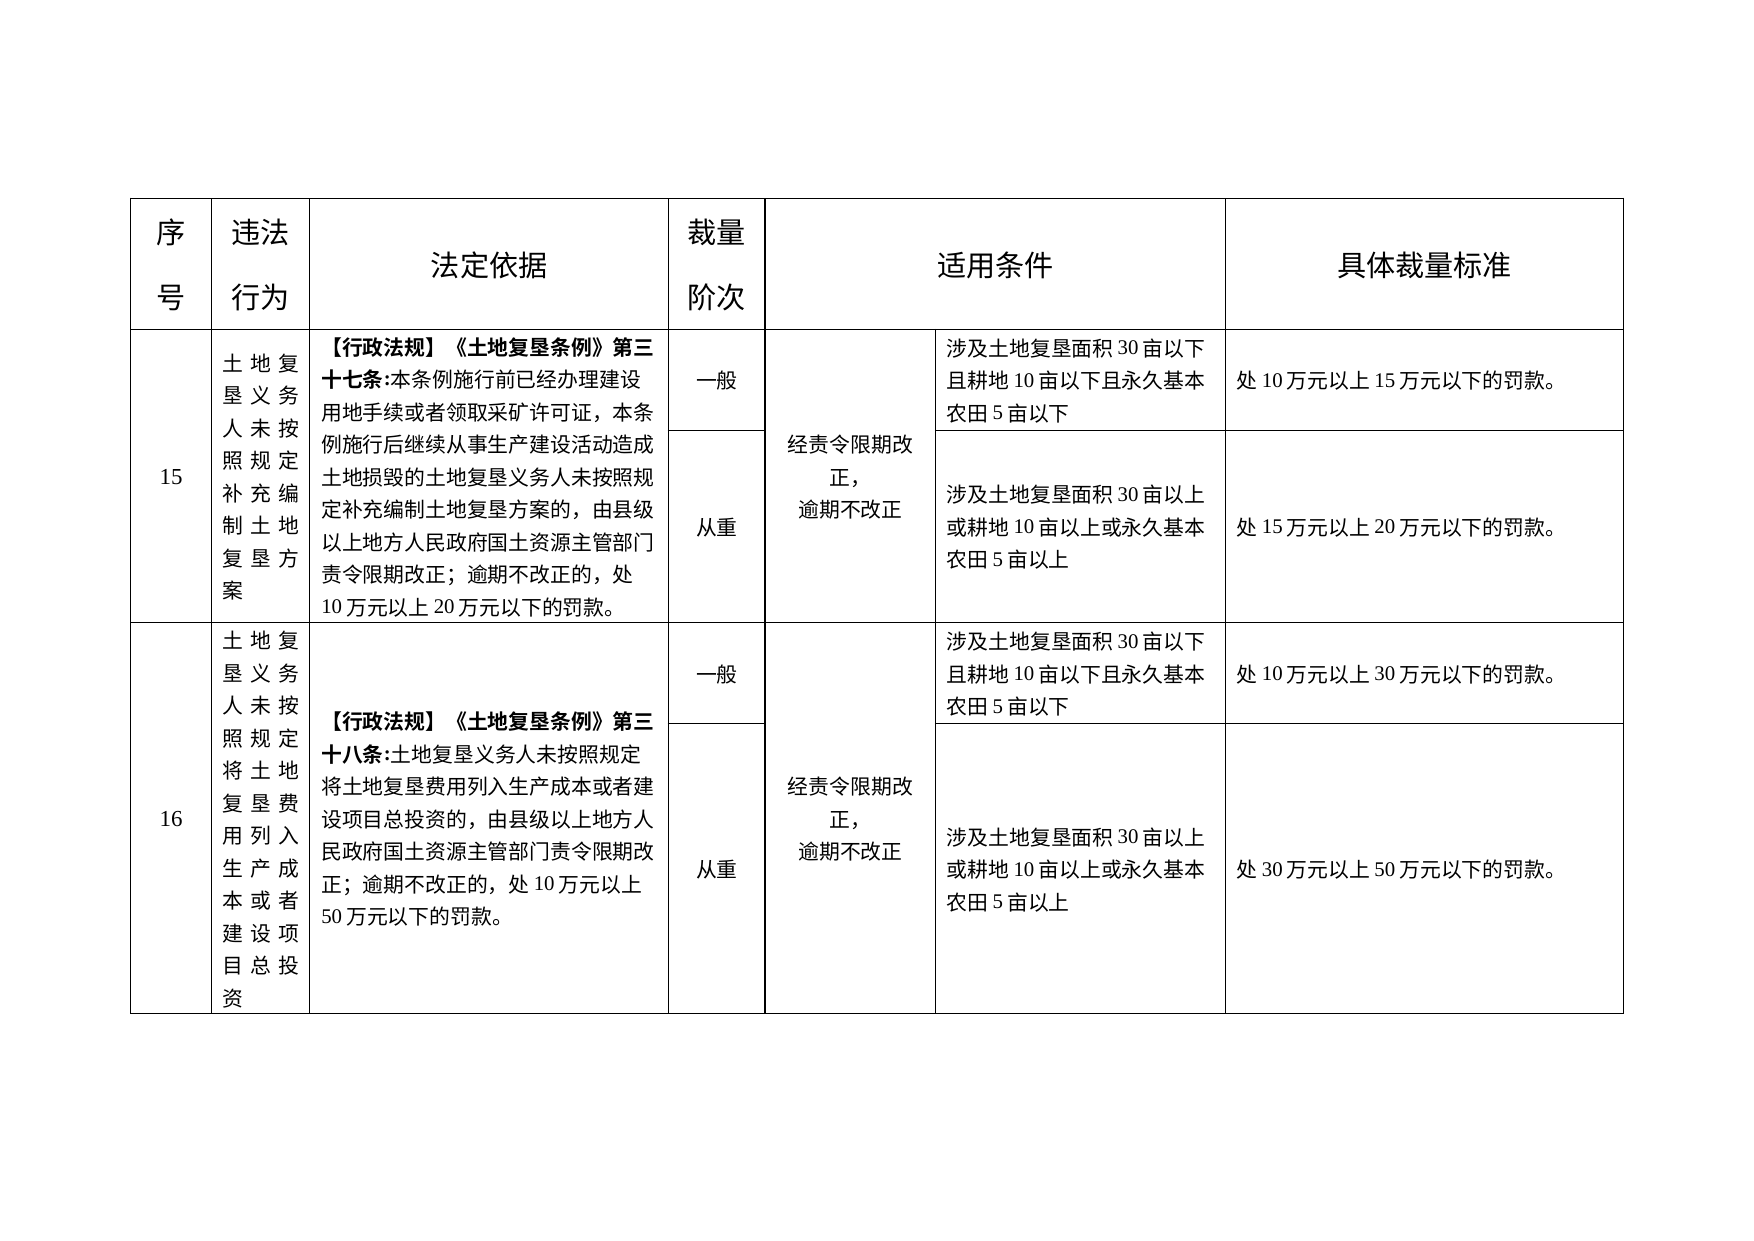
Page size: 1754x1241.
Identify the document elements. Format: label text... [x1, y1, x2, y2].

table_cell 15 [131, 330, 211, 622]
table_cell 处15万元以上20万元以下的罚款。 [1226, 431, 1623, 622]
table_cell 处30万元以上50万元以下的罚款。 [1226, 724, 1623, 1013]
table_cell 处10万元以上15万元以下的罚款。 [1226, 330, 1623, 429]
table_header 法定依据 [310, 199, 668, 329]
table_cell 【行政法规】《土地复垦条例》第三十八条:土地复垦义务人未按照规定将土地复垦费用列入生产成本或者建设项目总投资的，由县级以上地方人民政府国土资源主管部门责令限期改正；逾期不改正的，处10万元以上50万元以下的罚款。 [310, 623, 668, 1013]
table_header 适用条件 [766, 199, 1225, 329]
table_cell 从重 [669, 724, 764, 1013]
table_cell 一般 [669, 623, 764, 723]
table_header 裁量阶次 [669, 199, 764, 329]
table_cell 涉及土地复垦面积30亩以下且耕地10亩以下且永久基本农田5亩以下 [936, 330, 1225, 429]
table_cell 土地复垦义务人未按照规定将土地复垦费用列入生产成本或者建设项目总投资 [212, 623, 309, 1013]
table_cell 16 [131, 623, 211, 1013]
table_cell 涉及土地复垦面积30亩以上或耕地10亩以上或永久基本农田5亩以上 [936, 724, 1225, 1013]
table_cell 涉及土地复垦面积30亩以下且耕地10亩以下且永久基本农田5亩以下 [936, 623, 1225, 723]
table_cell 一般 [669, 330, 764, 429]
table_header 具体裁量标准 [1226, 199, 1623, 329]
table_cell 土地复垦义务人未按照规定补充编制土地复垦方案 [212, 330, 309, 622]
table_header 违法行为 [212, 199, 309, 329]
table_cell 经责令限期改正， 逾期不改正 [766, 330, 935, 622]
table_header 序号 [131, 199, 211, 329]
table_cell 经责令限期改正， 逾期不改正 [766, 623, 935, 1013]
table_cell 从重 [669, 431, 764, 622]
table_cell 【行政法规】《土地复垦条例》第三十七条:本条例施行前已经办理建设用地手续或者领取采矿许可证，本条例施行后继续从事生产建设活动造成土地损毁的土地复垦义务人未按照规定补充编制土地复垦方案的，由县级以上地方人民政府国土资源主管部门责令限期改正；逾期不改正的，处10万元以上20万元以下的罚款。 [310, 330, 668, 622]
table_cell 涉及土地复垦面积30亩以上或耕地10亩以上或永久基本农田5亩以上 [936, 431, 1225, 622]
table_cell 处10万元以上30万元以下的罚款。 [1226, 623, 1623, 723]
